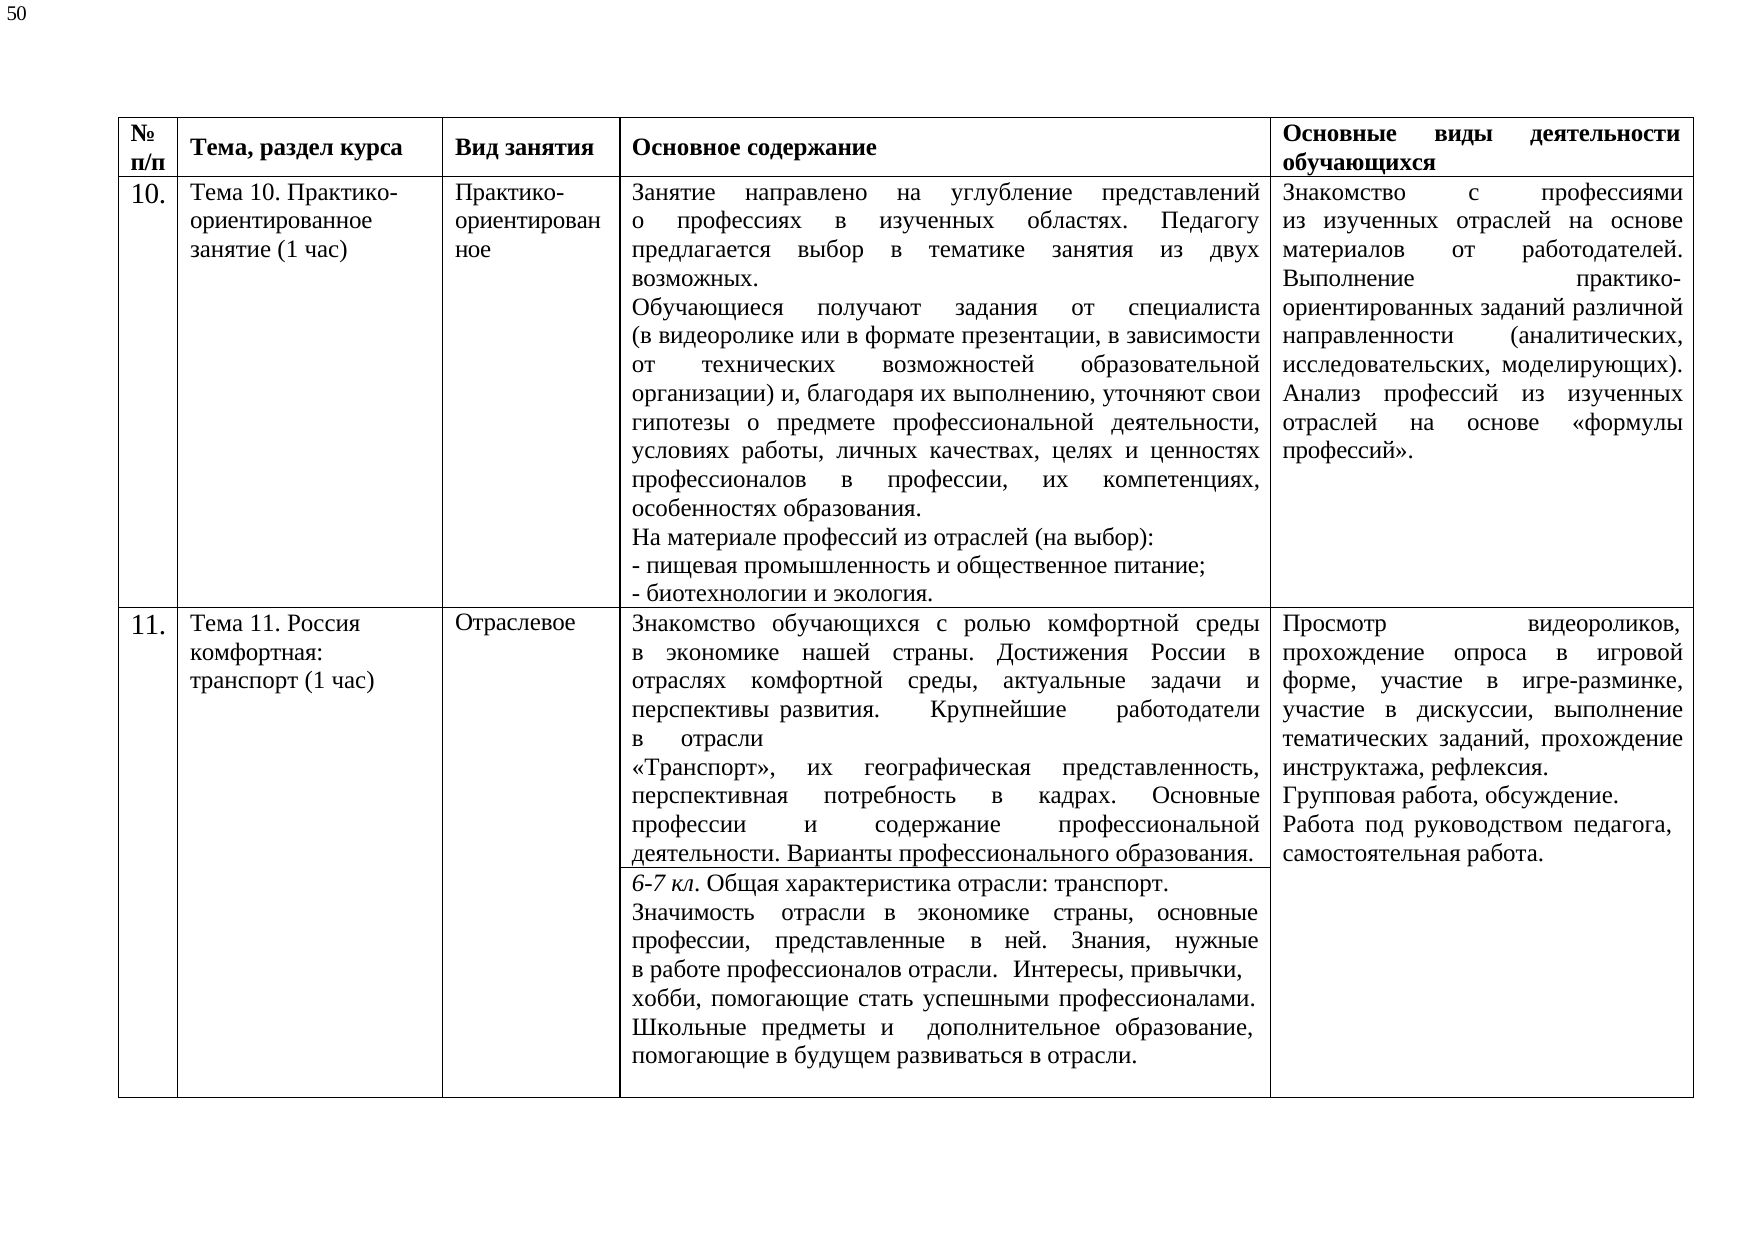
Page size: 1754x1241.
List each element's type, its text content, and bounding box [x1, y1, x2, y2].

table_cell Знакомство с профессиями из изученных отраслей на основе материалов от работодателей. Выполнение практико- ориентированных заданий различной направленности (аналитических, исследовательских, моделирующих). Анализ профессий из изученных отраслей на основе «формулы профессий». [1271, 177, 1693, 607]
table_header Основные виды деятельности обучающихся [1271, 118, 1693, 176]
table_cell Занятие направлено на углубление представлений о профессиях в изученных областях. Педагогу предлагается выбор в тематике занятия из двух возможных. Обучающиеся получают задания от специалиста (в видеоролике или в формате презентации, в зависимости от технических возможностей образовательной организации) и, благодаря их выполнению, уточняют свои гипотезы о предмете профессиональной деятельности, условиях работы, личных качествах, целях и ценностях профессионалов в профессии, их компетенциях, особенностях образования. На материале профессий из отраслей (на выбор): пищевая промышленность и общественное питание; биотехнологии и экология. [621, 177, 1270, 607]
table_cell Практико- ориентирован ное [443, 177, 619, 607]
table_cell 10. [119, 177, 177, 607]
table_cell Просмотр видеороликов, прохождение опроса в игровой форме, участие в игре-разминке, участие в дискуссии, выполнение тематических заданий, прохождение инструктажа, рефлексия. Групповая работа, обсуждение. Работа под руководством педагога, самостоятельная работа. [1271, 608, 1693, 1097]
table_header Вид занятия [443, 118, 619, 176]
table_header Тема, раздел курса [178, 118, 442, 176]
table_cell Отраслевое [443, 608, 619, 1097]
table_cell 11. [119, 608, 177, 1097]
table_cell Знакомство обучающихся с ролью комфортной среды в экономике нашей страны. Достижения России в отраслях комфортной среды, актуальные задачи и перспективы развития. Крупнейшие работодатели в отрасли «Транспорт», их географическая представленность, перспективная потребность в кадрах. Основные профессии и содержание профессиональной деятельности. Варианты профессионального образования. [621, 608, 1270, 867]
table_cell 6-7 кл. Общая характеристика отрасли: транспорт. Значимость отрасли в экономике страны, основные профессии, представленные в ней. Знания, нужные в работе профессионалов отрасли. Интересы, привычки, хобби, помогающие стать успешными профессионалами. Школьные предметы и дополнительное образование, помогающие в будущем развиваться в отрасли. [621, 868, 1270, 1097]
table_cell Тема 11. Россия комфортная: транспорт (1 час) [178, 608, 442, 1097]
table_cell Тема 10. Практико- ориентированное занятие (1 час) [178, 177, 442, 607]
table_header Основное содержание [621, 118, 1270, 176]
table_header № п/п [119, 118, 177, 176]
